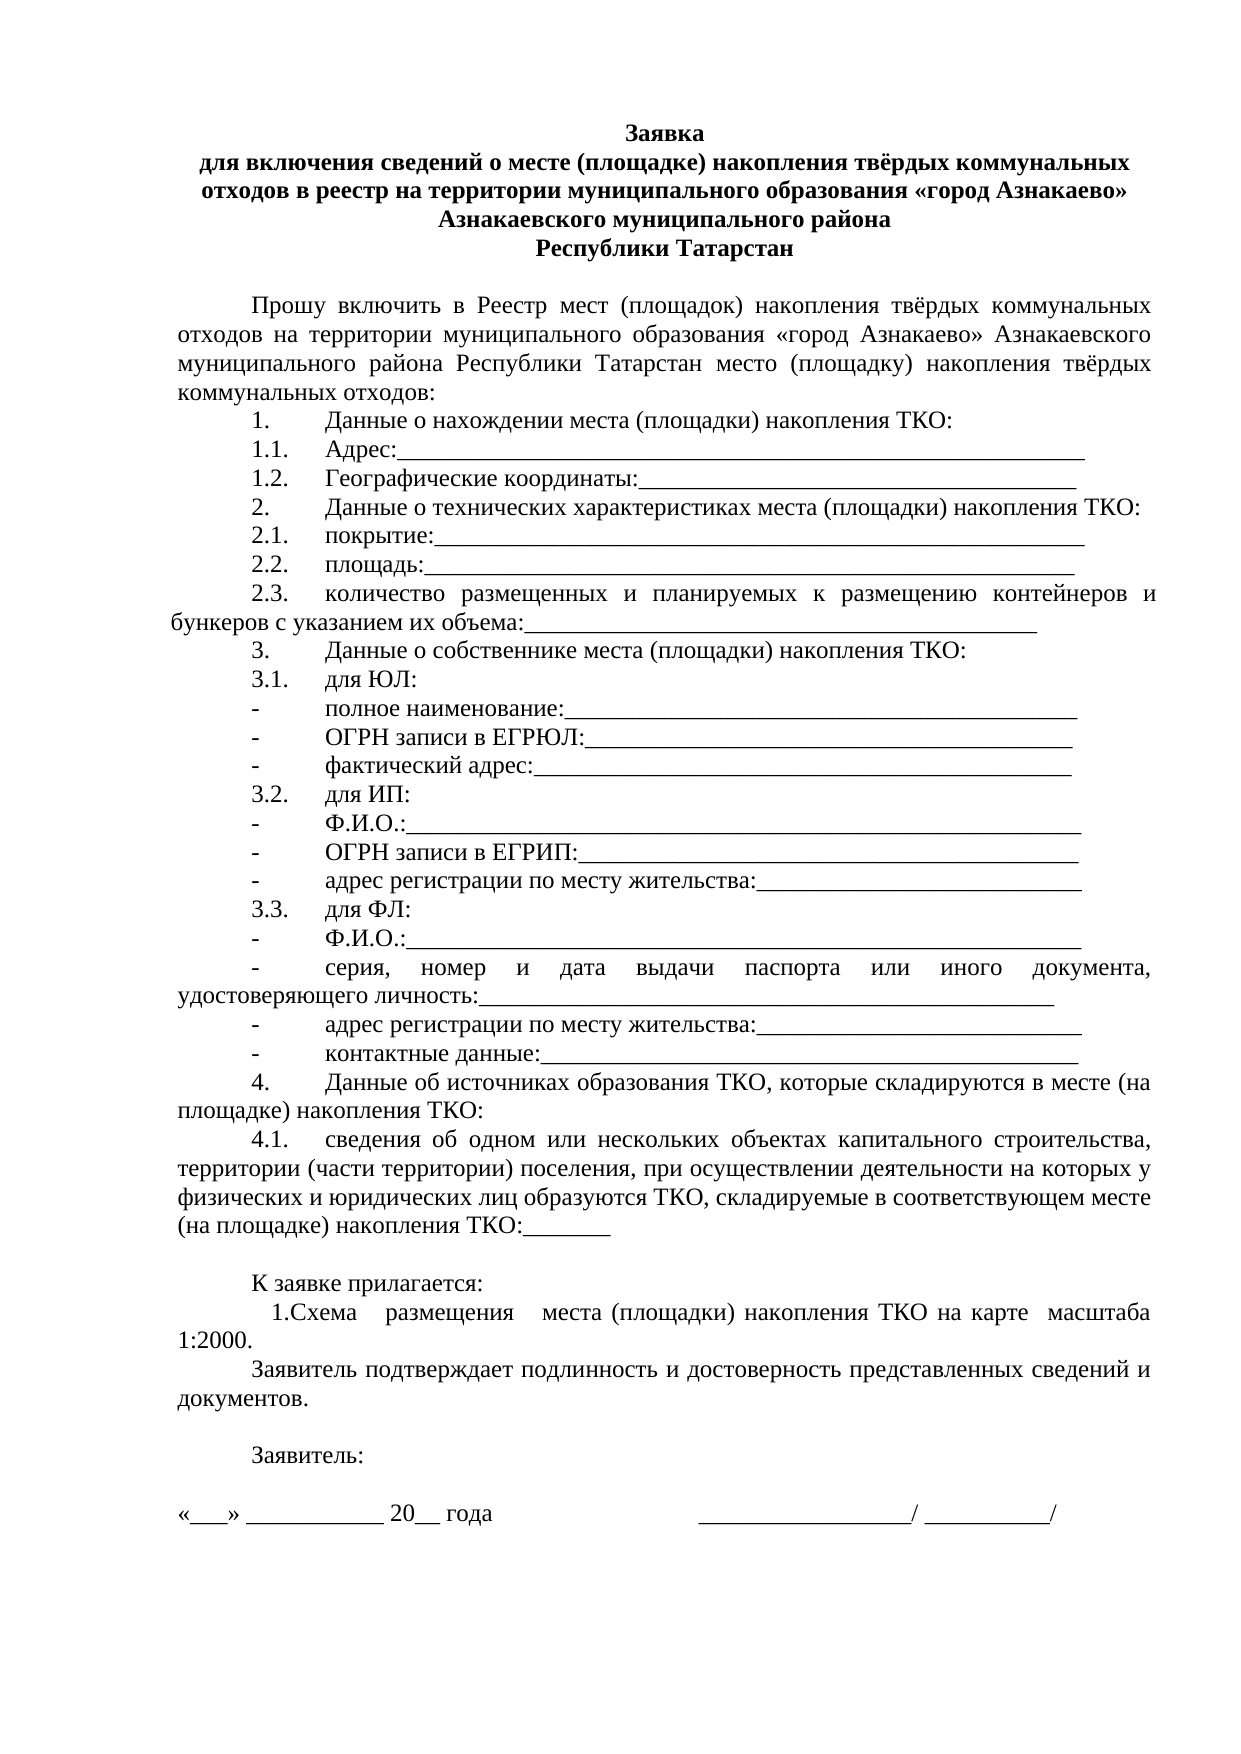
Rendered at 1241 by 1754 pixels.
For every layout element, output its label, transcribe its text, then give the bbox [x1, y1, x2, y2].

text - полное наименование:_________________________________________ [177, 693, 1152, 722]
text 2. Данные о технических характеристиках места (площадки) накопления ТКО: [170, 492, 1157, 521]
text Прошу включить в Реестр мест (площадок) накопления твёрдых коммунальных отходов на территории муниципального образования «город Азнакаево» Азнакаевского муниципального района Республики Татарстан место (площадку) накопления твёрдых коммунальных отходов: [177, 291, 1152, 406]
text - ОГРН записи в ЕГРИП:________________________________________ [251, 837, 1152, 866]
text 1.Схема размещения места (площадки) накопления ТКО на карте масштаба 1:2000. [177, 1297, 1152, 1354]
text 2.2. площадь:____________________________________________________ [170, 549, 1157, 578]
text 3.1. для ЮЛ: [177, 664, 1152, 693]
text Заявитель: [177, 1441, 1152, 1469]
text 2.3. количество размещенных и планируемых к размещению контейнеров и бункеров с указанием их объема:_________________________________________ [170, 578, 1157, 636]
text - серия, номер и дата выдачи паспорта или иного документа, удостоверяющего личность:______________________________________________ [177, 952, 1152, 1009]
text - контактные данные:___________________________________________ [177, 1038, 1152, 1067]
text - Ф.И.О.:______________________________________________________ [177, 808, 1152, 837]
text 4. Данные об источниках образования ТКО, которые складируются в месте (на площадке) накопления ТКО: [177, 1067, 1152, 1124]
text 3.3. для ФЛ: [177, 894, 1152, 923]
text 4.1. сведения об одном или нескольких объектах капитального строительства, территории (части территории) поселения, при осуществлении деятельности на которых у физических и юридических лиц образуются ТКО, складируемые в соответствующем месте (на площадке) накопления ТКО:_______ [177, 1124, 1152, 1239]
text К заявке прилагается: [177, 1268, 1152, 1297]
text Заявитель подтверждает подлинность и достоверность представленных сведений и документов. [177, 1354, 1152, 1412]
text - Ф.И.О.:______________________________________________________ [177, 923, 1152, 952]
text - адрес регистрации по месту жительства:__________________________ [251, 866, 1152, 894]
text 3. Данные о собственнике места (площадки) накопления ТКО: [177, 636, 1152, 664]
text 1.1. Адрес:_______________________________________________________ [173, 434, 1156, 463]
text 1.2. Географические координаты:___________________________________ [173, 463, 1156, 492]
text 3.2. для ИП: [177, 779, 1152, 808]
text для включения сведений о месте (площадке) накопления твёрдых коммунальных отходов в реестр на территории муниципального образования «город Азнакаево» Азнакаевского муниципального района [177, 147, 1152, 233]
text - ОГРН записи в ЕГРЮЛ:_______________________________________ [177, 722, 1152, 751]
text - адрес регистрации по месту жительства:__________________________ [177, 1009, 1152, 1038]
text Заявка [177, 118, 1152, 147]
text «___» ___________ 20__ года _________________/ __________/ [177, 1498, 1152, 1527]
text - фактический адрес:___________________________________________ [177, 751, 1152, 779]
text 1. Данные о нахождении места (площадки) накопления ТКО: [173, 406, 1156, 434]
text 2.1. покрытие:____________________________________________________ [170, 521, 1157, 549]
text Республики Татарстан [177, 233, 1152, 262]
